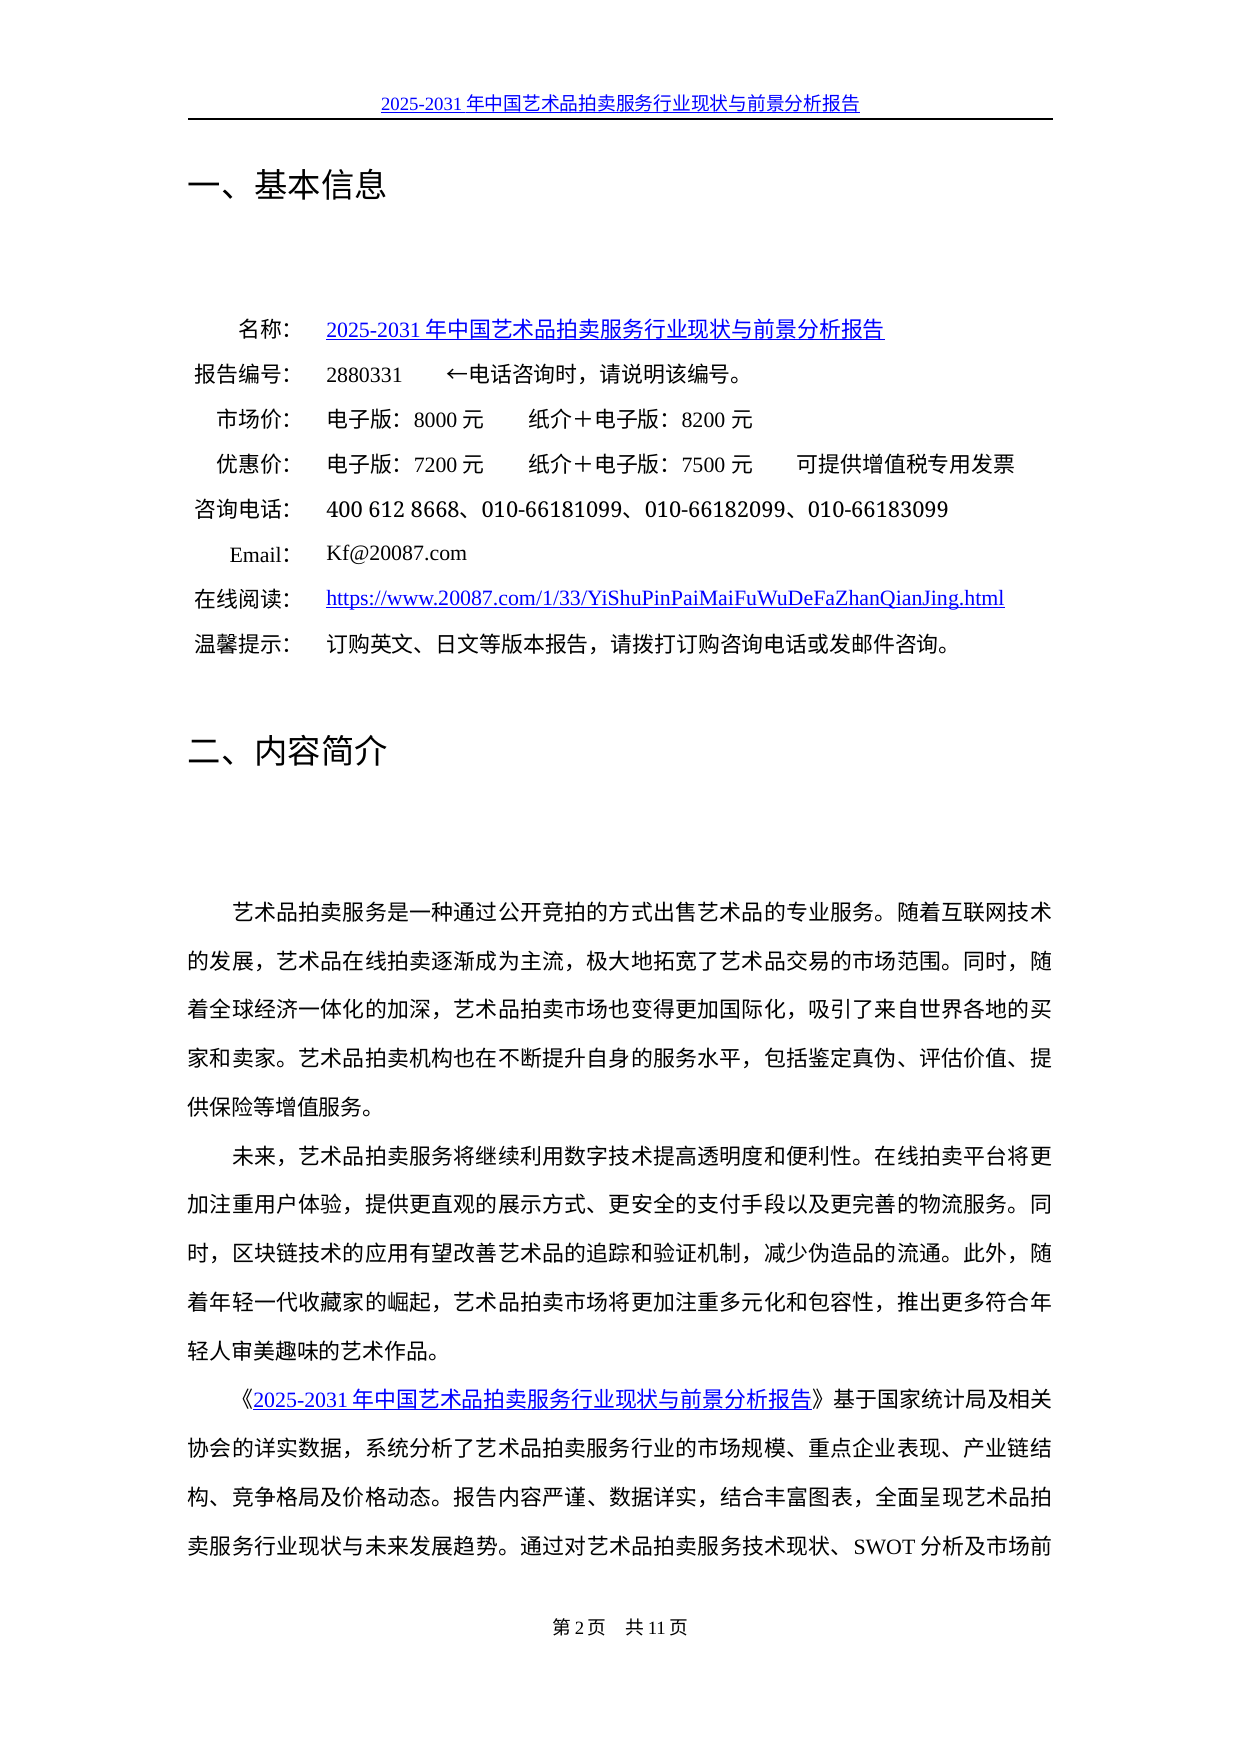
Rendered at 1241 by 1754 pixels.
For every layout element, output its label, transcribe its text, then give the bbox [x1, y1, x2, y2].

table_cell 报告编号： [167, 357, 315, 402]
table_cell 2880331 ←电话咨询时，请说明该编号。 [315, 357, 1073, 402]
table_cell 400 612 8668、010-66181099、010-66182099、010-66183099 [315, 492, 1073, 537]
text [187, 894, 1053, 1561]
table_cell 温馨提示： [167, 627, 315, 672]
title 一、基本信息 [187, 150, 1053, 215]
table_cell 电子版：8000 元 纸介＋电子版：8200 元 [315, 402, 1073, 447]
title 二、内容简介 [187, 717, 1053, 782]
table_cell 在线阅读： [167, 582, 315, 627]
table_cell Kf@20087.com [315, 537, 1073, 582]
table_cell 优惠价： [167, 447, 315, 492]
table_cell 电子版：7200 元 纸介＋电子版：7500 元 可提供增值税专用发票 [315, 447, 1073, 492]
table_header 2025-2031年中国艺术品拍卖服务行业现状与前景分析报告 [315, 312, 1073, 357]
table_cell 订购英文、日文等版本报告，请拨打订购咨询电话或发邮件咨询。 [315, 627, 1073, 672]
table_header 名称： [167, 312, 315, 357]
table_cell [315, 582, 1073, 627]
table_cell 咨询电话： [167, 492, 315, 537]
table_cell Email： [167, 537, 315, 582]
table_cell 市场价： [167, 402, 315, 447]
